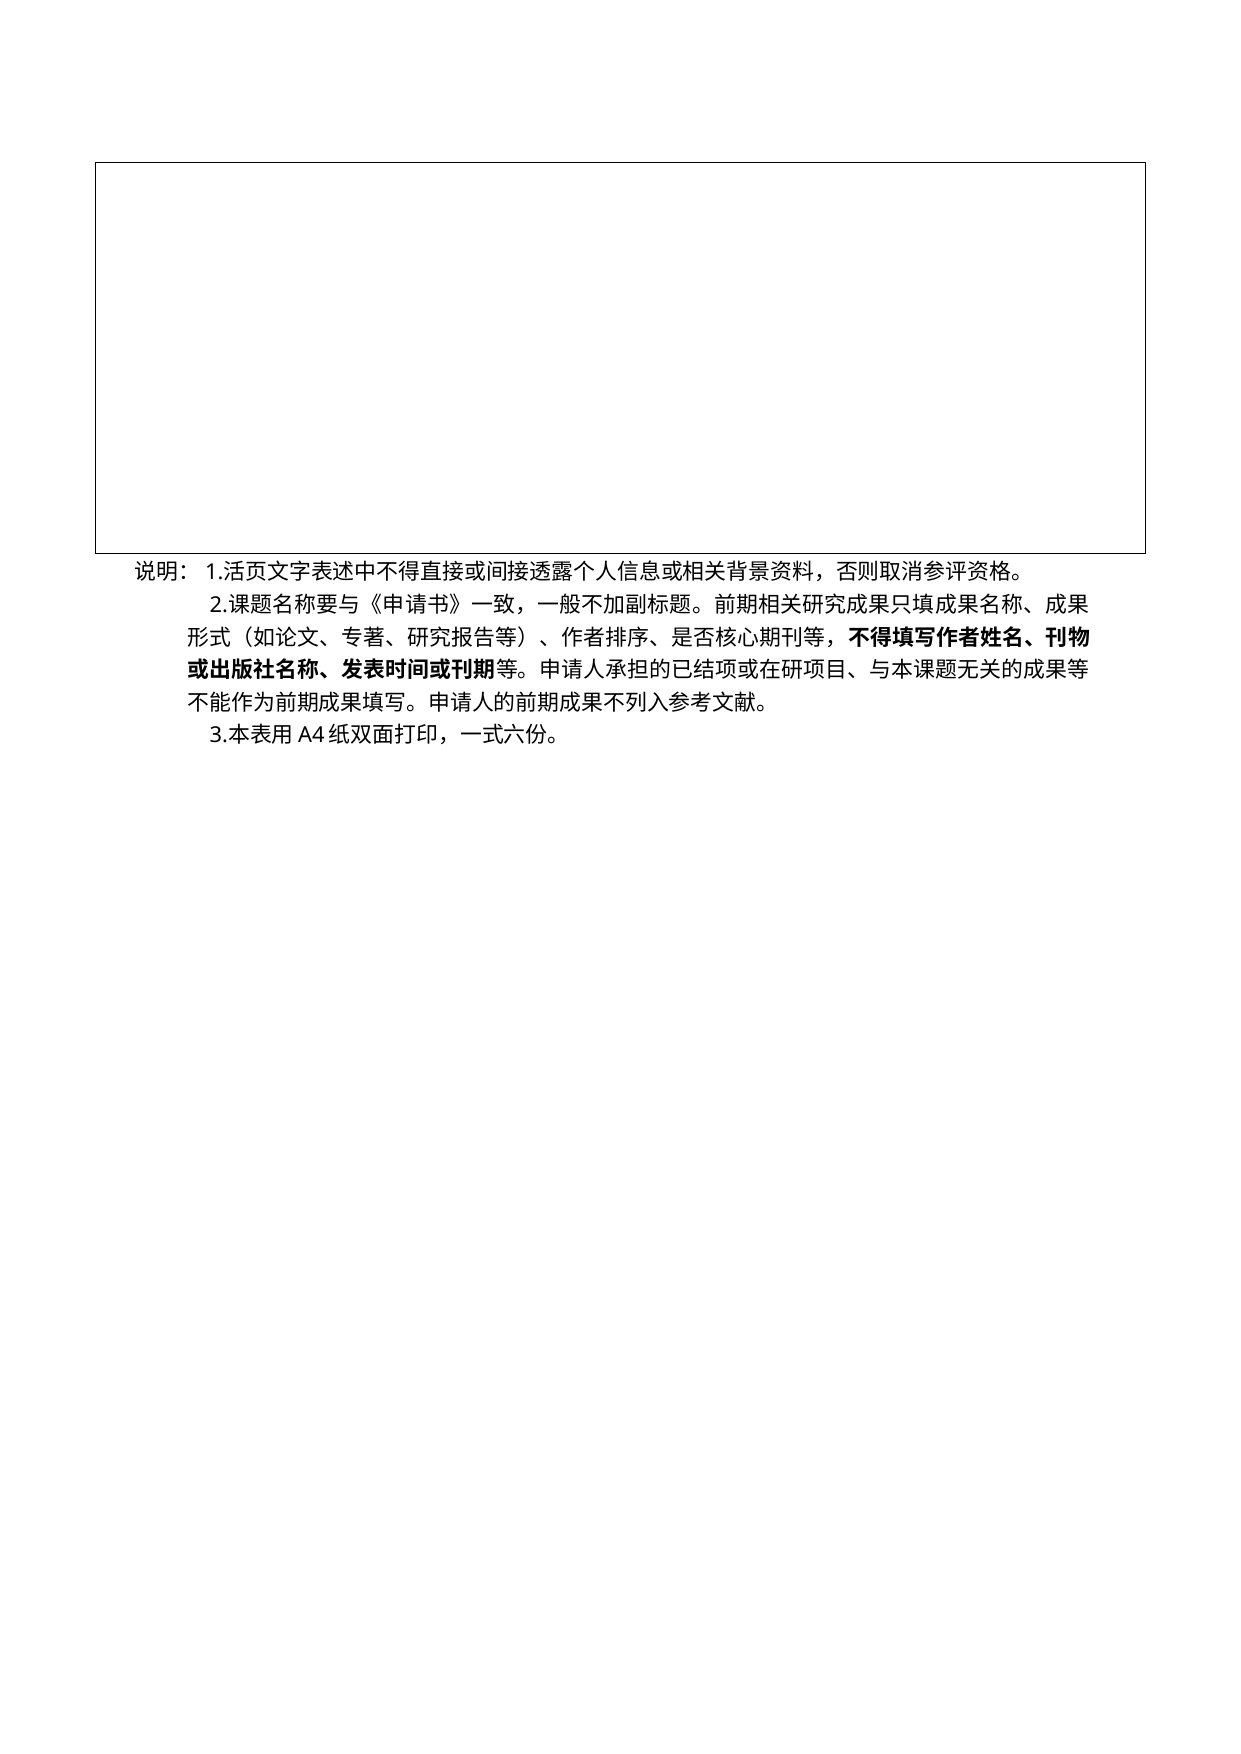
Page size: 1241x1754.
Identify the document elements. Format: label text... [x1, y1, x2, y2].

text 2.课题名称要与《申请书》一致，一般不加副标题。前期相关研究成果只填成果名称、成果形式（如论文、专著、研究报告等）、作者排序、是否核心期刊等，不得填写作者姓名、刊物或出版社名称、发表时间或刊期等。申请人承担的已结项或在研项目、与本课题无关的成果等不能作为前期成果填写。申请人的前期成果不列入参考文献。 [187, 587, 1090, 717]
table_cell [96, 163, 1145, 553]
text 说明： 1.活页文字表述中不得直接或间接透露个人信息或相关背景资料，否则取消参评资格。 [112, 554, 1090, 587]
text 3.本表用A4纸双面打印，一式六份。 [187, 717, 1090, 749]
